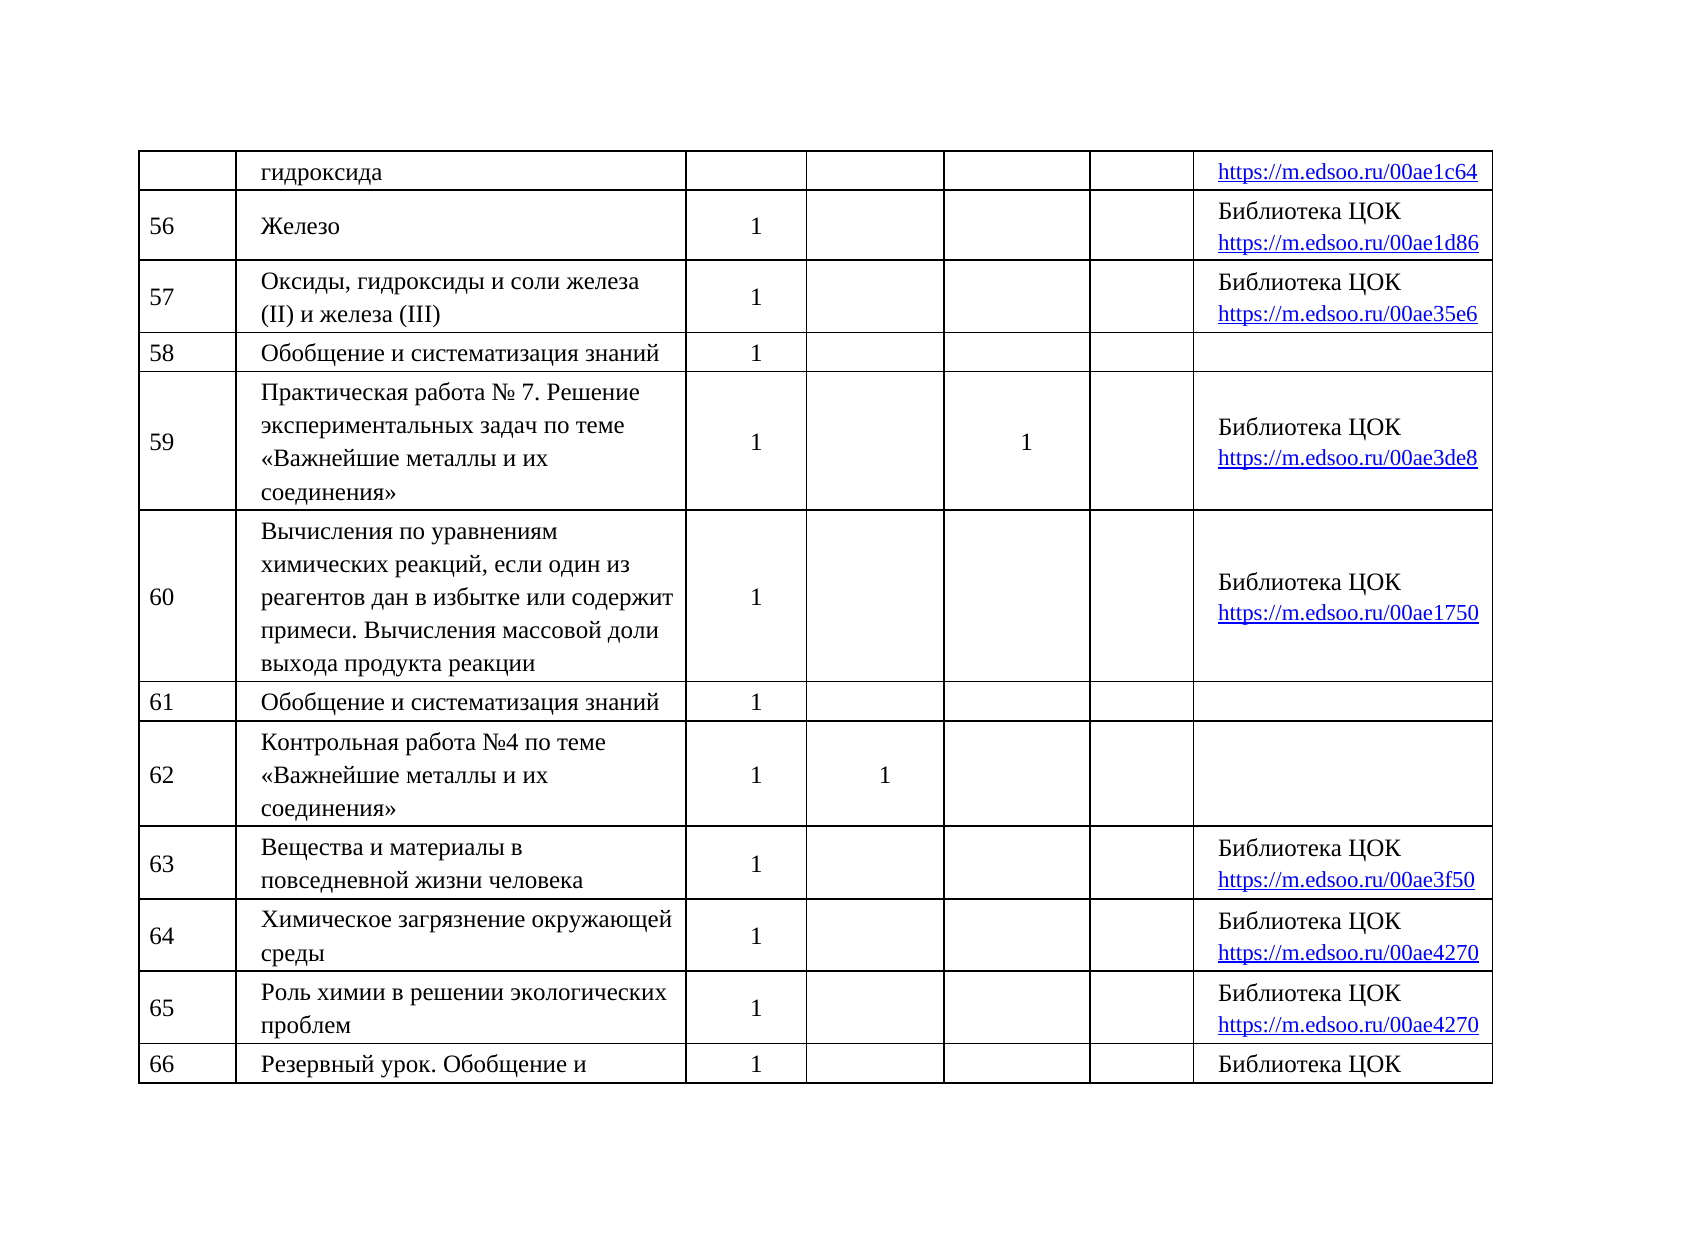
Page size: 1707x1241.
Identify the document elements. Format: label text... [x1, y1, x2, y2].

table_cell 1 [687, 191, 806, 259]
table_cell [237, 1044, 685, 1082]
table_cell 59 [140, 372, 235, 509]
table_cell [1194, 682, 1492, 720]
table_cell [1091, 333, 1193, 371]
table_cell 1 [687, 261, 806, 331]
table_cell [1091, 261, 1193, 331]
table_cell 1 [687, 511, 806, 681]
table_cell Контрольная работа №4 по теме «Важнейшие металлы и их соединения» [237, 722, 685, 825]
table_cell 1 [687, 900, 806, 970]
table_cell [945, 261, 1089, 331]
table_cell [945, 191, 1089, 259]
table_cell Оксиды, гидроксиды и соли железа (II) и железа (III) [237, 261, 685, 331]
table_cell 63 [140, 827, 235, 898]
table_cell 62 [140, 722, 235, 825]
table_cell [945, 900, 1089, 970]
table_cell Роль химии в решении экологических проблем [237, 972, 685, 1043]
table_cell 56 [140, 191, 235, 259]
table_cell [1091, 1044, 1193, 1082]
table_cell [807, 972, 943, 1043]
table_cell [945, 1044, 1089, 1082]
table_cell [1194, 152, 1492, 189]
table_cell 1 [687, 827, 806, 898]
table_cell [1091, 722, 1193, 825]
table_cell Библиотека ЦОК https://m.edsoo.ru/00ae4270 [1194, 972, 1492, 1043]
table_cell [1091, 152, 1193, 189]
table_cell Обобщение и систематизация знаний [237, 333, 685, 371]
table_cell Библиотека ЦОК https://m.edsoo.ru/00ae3de8 [1194, 372, 1492, 509]
table_cell [945, 511, 1089, 681]
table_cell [1194, 1044, 1492, 1082]
table_cell 57 [140, 261, 235, 331]
table_cell [945, 972, 1089, 1043]
table_cell [945, 682, 1089, 720]
table_cell Практическая работа № 7. Решение экспериментальных задач по теме «Важнейшие металлы и их соединения» [237, 372, 685, 509]
table_cell 65 [140, 972, 235, 1043]
table_cell [807, 511, 943, 681]
table_cell 1 [807, 722, 943, 825]
table_cell [807, 900, 943, 970]
table_cell [945, 722, 1089, 825]
table_cell 1 [687, 722, 806, 825]
table_cell 58 [140, 333, 235, 371]
table_cell [945, 827, 1089, 898]
table_cell [807, 682, 943, 720]
table_cell 1 [687, 682, 806, 720]
table_cell [945, 152, 1089, 189]
table_cell [807, 372, 943, 509]
table_cell Библиотека ЦОК https://m.edsoo.ru/00ae1750 [1194, 511, 1492, 681]
table_cell 60 [140, 511, 235, 681]
table_cell Химическое загрязнение окружающей среды [237, 900, 685, 970]
table_cell Библиотека ЦОК https://m.edsoo.ru/00ae35e6 [1194, 261, 1492, 331]
table_cell Библиотека ЦОК https://m.edsoo.ru/00ae3f50 [1194, 827, 1492, 898]
table_cell [807, 152, 943, 189]
table_cell 1 [687, 333, 806, 371]
table_cell [1091, 511, 1193, 681]
table_cell 64 [140, 900, 235, 970]
table_cell [1091, 682, 1193, 720]
table_cell [1194, 333, 1492, 371]
table_cell [807, 1044, 943, 1082]
table_cell 1 [687, 372, 806, 509]
table_cell 61 [140, 682, 235, 720]
table_cell 1 [945, 372, 1089, 509]
table_cell [1091, 900, 1193, 970]
table_cell 66 [140, 1044, 235, 1082]
table_cell [1091, 827, 1193, 898]
table_cell [807, 261, 943, 331]
table_cell [807, 827, 943, 898]
table_cell Обобщение и систематизация знаний [237, 682, 685, 720]
table_cell Библиотека ЦОК https://m.edsoo.ru/00ae1d86 [1194, 191, 1492, 259]
table_cell [1091, 372, 1193, 509]
table_cell [807, 191, 943, 259]
table_cell [1091, 191, 1193, 259]
table_cell [1091, 972, 1193, 1043]
table_cell Вещества и материалы в повседневной жизни человека [237, 827, 685, 898]
table_cell Вычисления по уравнениям химических реакций, если один из реагентов дан в избытке или содержит примеси. Вычисления массовой доли выхода продукта реакции [237, 511, 685, 681]
table_cell Библиотека ЦОК https://m.edsoo.ru/00ae4270 [1194, 900, 1492, 970]
table_cell 1 [687, 1044, 806, 1082]
table_cell [945, 333, 1089, 371]
table_cell [807, 333, 943, 371]
table_cell 55 [140, 152, 235, 189]
table_cell [1194, 722, 1492, 825]
table_cell 1 [687, 972, 806, 1043]
table_cell Железо [237, 191, 685, 259]
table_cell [237, 152, 685, 189]
table_cell 1 [687, 152, 806, 189]
